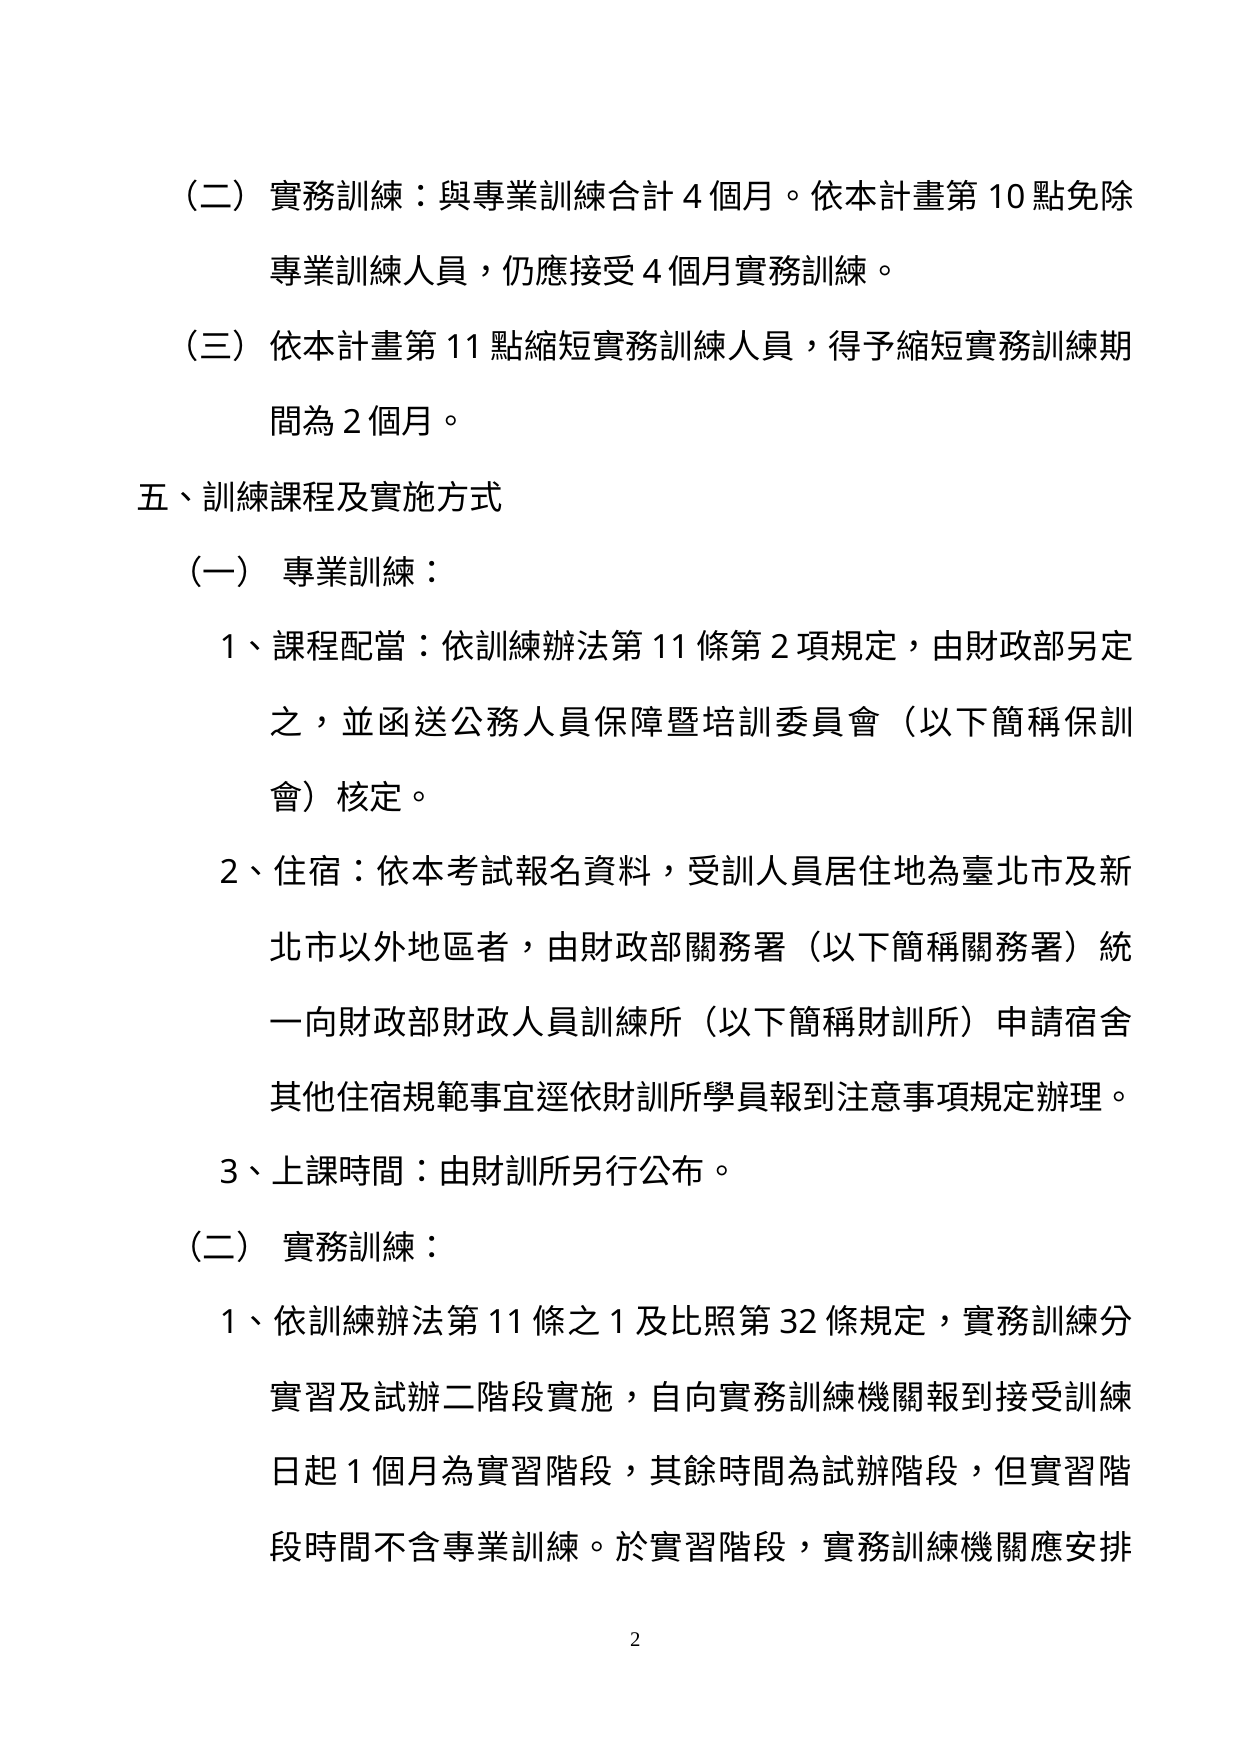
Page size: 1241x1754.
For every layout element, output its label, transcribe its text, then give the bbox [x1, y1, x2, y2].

text 3、上課時間：由財訓所另行公布。 [219, 1132, 1134, 1207]
text 1、課程配當：依訓練辦法第11條第2項規定，由財政部另定之，並函送公務人員保障暨培訓委員會（以下簡稱保訓會）核定。 [219, 607, 1134, 832]
list 依本計畫第11點縮短實務訓練人員，得予縮短實務訓練期間為2個月。 [166, 307, 1134, 457]
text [219, 1282, 1134, 1582]
text 五、訓練課程及實施方式 [136, 457, 1134, 532]
text 2、住宿：依本考試報名資料，受訓人員居住地為臺北市及新北市以外地區者，由財政部關務署（以下簡稱關務署）統一向財政部財政人員訓練所（以下簡稱財訓所）申請宿舍，其他住宿規範事宜逕依財訓所學員報到注意事項規定辦理。 [219, 832, 1134, 1132]
list 實務訓練：與專業訓練合計4個月。依本計畫第10點免除專業訓練人員，仍應接受4個月實務訓練。 [166, 157, 1134, 307]
list 實務訓練： [169, 1207, 1134, 1282]
list 專業訓練： [169, 532, 1134, 607]
